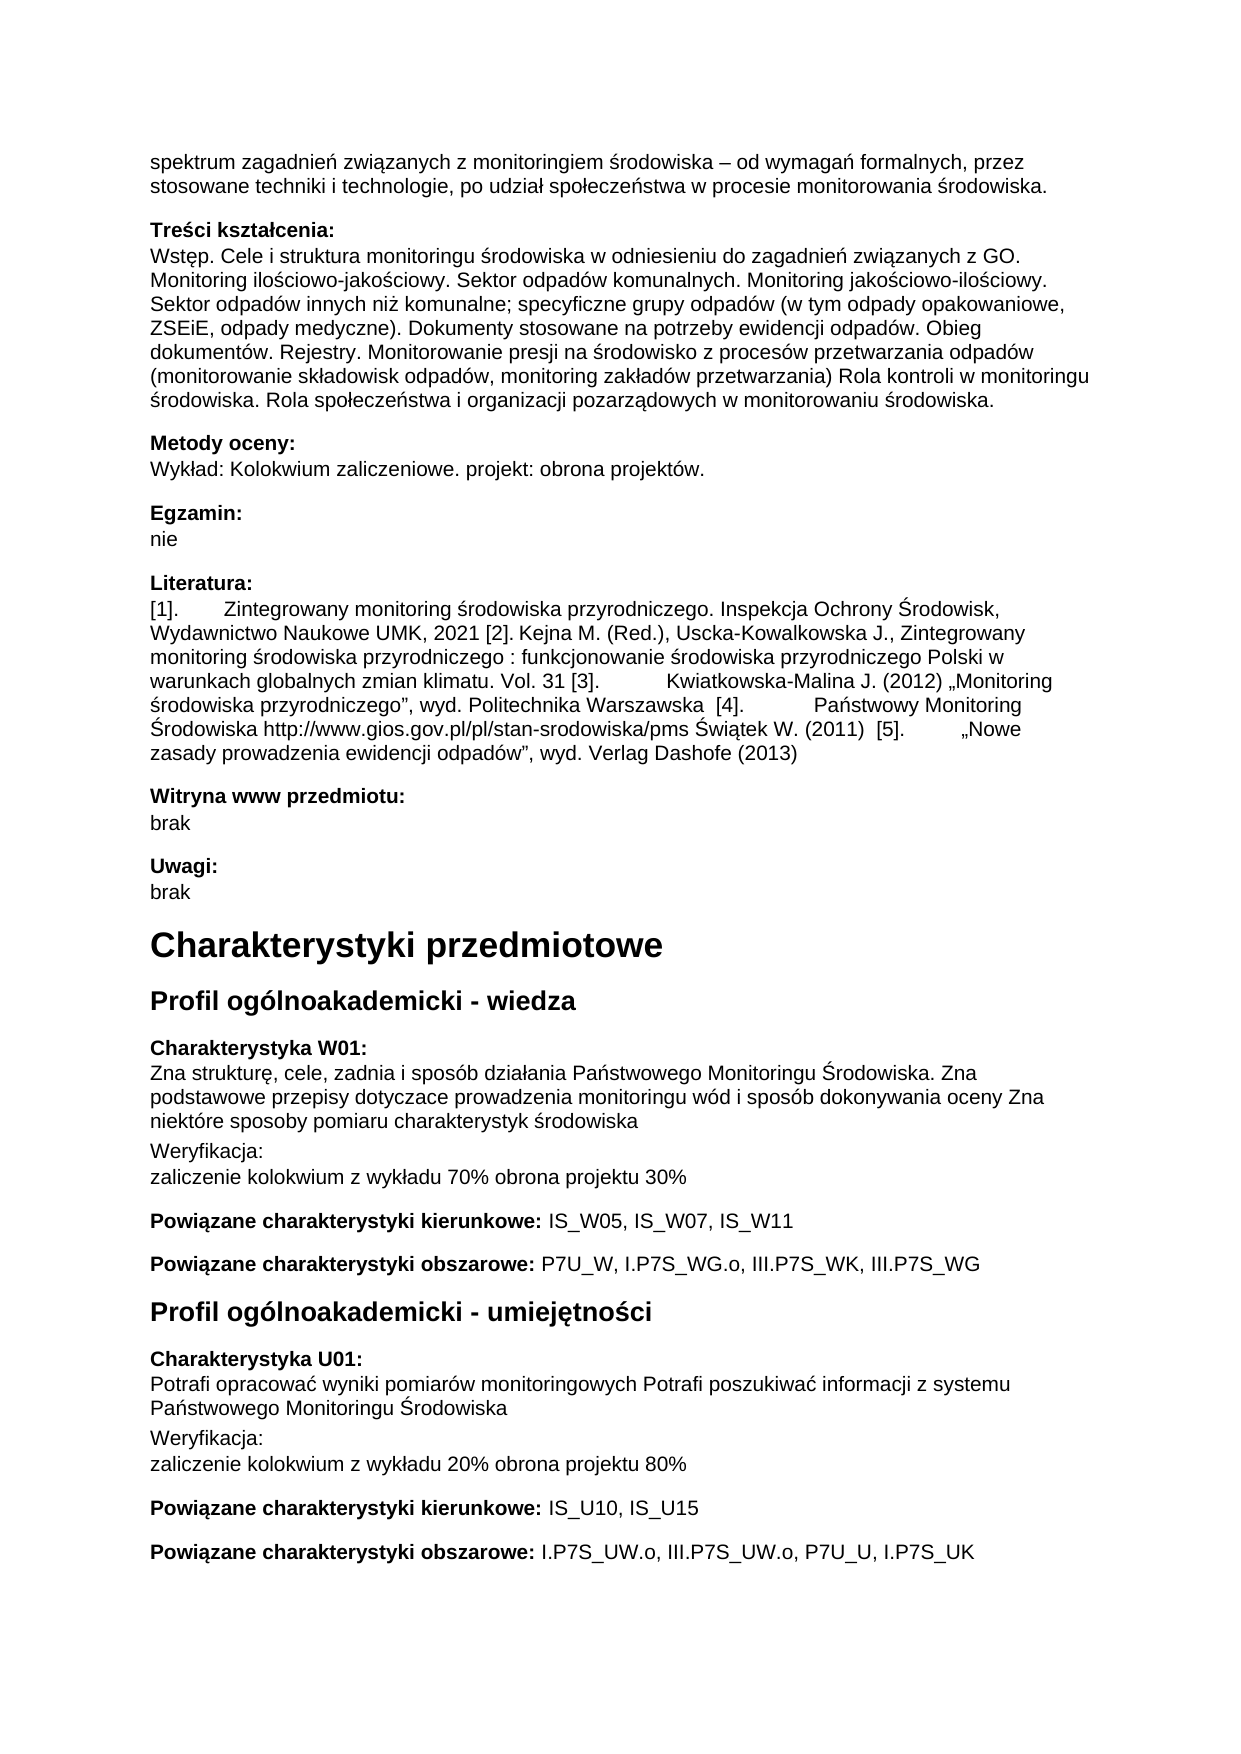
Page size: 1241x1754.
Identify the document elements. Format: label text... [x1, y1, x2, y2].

text Metody oceny: [150, 431, 1090, 455]
text Egzamin: [150, 501, 1090, 525]
text Wykład: Kolokwium zaliczeniowe. projekt: obrona projektów. [150, 457, 1090, 481]
text Powiązane charakterystyki kierunkowe: IS_U10, IS_U15 [150, 1496, 1090, 1520]
text Weryfikacja: [150, 1426, 1090, 1450]
text Uwagi: [150, 854, 1090, 878]
subtitle Charakterystyki przedmiotowe [150, 924, 1090, 965]
text zaliczenie kolokwium z wykładu 20% obrona projektu 80% [150, 1452, 1090, 1476]
text [1]. Zintegrowany monitoring środowiska przyrodniczego. Inspekcja Ochrony Środowisk, Wydawnictwo Naukowe UMK, 2021 [2]. Kejna M. (Red.), Uscka-Kowalkowska J., Zintegrowany monitoring środowiska przyrodniczego : funkcjonowanie środowiska przyrodniczego Polski w warunkach globalnych zmian klimatu. Vol. 31 [3]. Kwiatkowska-Malina J. (2012) „Monitoring środowiska przyrodniczego”, wyd. Politechnika Warszawska [4]. Państwowy Monitoring Środowiska http://www.gios.gov.pl/pl/stan-srodowiska/pms Świątek W. (2011) [5]. „Nowe zasady prowadzenia ewidencji odpadów”, wyd. Verlag Dashofe (2013) [150, 597, 1090, 764]
text Powiązane charakterystyki kierunkowe: IS_W05, IS_W07, IS_W11 [150, 1208, 1090, 1232]
text Witryna www przedmiotu: [150, 784, 1090, 808]
text Potrafi opracować wyniki pomiarów monitoringowych Potrafi poszukiwać informacji z systemu Państwowego Monitoringu Środowiska [150, 1372, 1090, 1420]
text brak [150, 810, 1090, 834]
text Powiązane charakterystyki obszarowe: I.P7S_UW.o, III.P7S_UW.o, P7U_U, I.P7S_UK [150, 1540, 1090, 1564]
text brak [150, 880, 1090, 904]
text nie [150, 527, 1090, 551]
text zaliczenie kolokwium z wykładu 70% obrona projektu 30% [150, 1165, 1090, 1189]
text Zna strukturę, cele, zadnia i sposób działania Państwowego Monitoringu Środowiska. Zna podstawowe przepisy dotyczace prowadzenia monitoringu wód i sposób dokonywania oceny Zna niektóre sposoby pomiaru charakterystyk środowiska [150, 1061, 1090, 1132]
text Powiązane charakterystyki obszarowe: P7U_W, I.P7S_WG.o, III.P7S_WK, III.P7S_WG [150, 1252, 1090, 1276]
text Charakterystyka U01: [150, 1347, 1090, 1371]
text Charakterystyka W01: [150, 1036, 1090, 1059]
text Literatura: [150, 571, 1090, 595]
text Wstęp. Cele i struktura monitoringu środowiska w odniesieniu do zagadnień związanych z GO. Monitoring ilościowo-jakościowy. Sektor odpadów komunalnych. Monitoring jakościowo-ilościowy. Sektor odpadów innych niż komunalne; specyficzne grupy odpadów (w tym odpady opakowaniowe, ZSEiE, odpady medyczne). Dokumenty stosowane na potrzeby ewidencji odpadów. Obieg dokumentów. Rejestry. Monitorowanie presji na środowisko z procesów przetwarzania odpadów (monitorowanie składowisk odpadów, monitoring zakładów przetwarzania) Rola kontroli w monitoringu środowiska. Rola społeczeństwa i organizacji pozarządowych w monitorowaniu środowiska. [150, 244, 1090, 411]
text Weryfikacja: [150, 1139, 1090, 1163]
subtitle Profil ogólnoakademicki - wiedza [150, 984, 1090, 1016]
subtitle Profil ogólnoakademicki - umiejętności [150, 1296, 1090, 1327]
text Treści kształcenia: [150, 218, 1090, 242]
